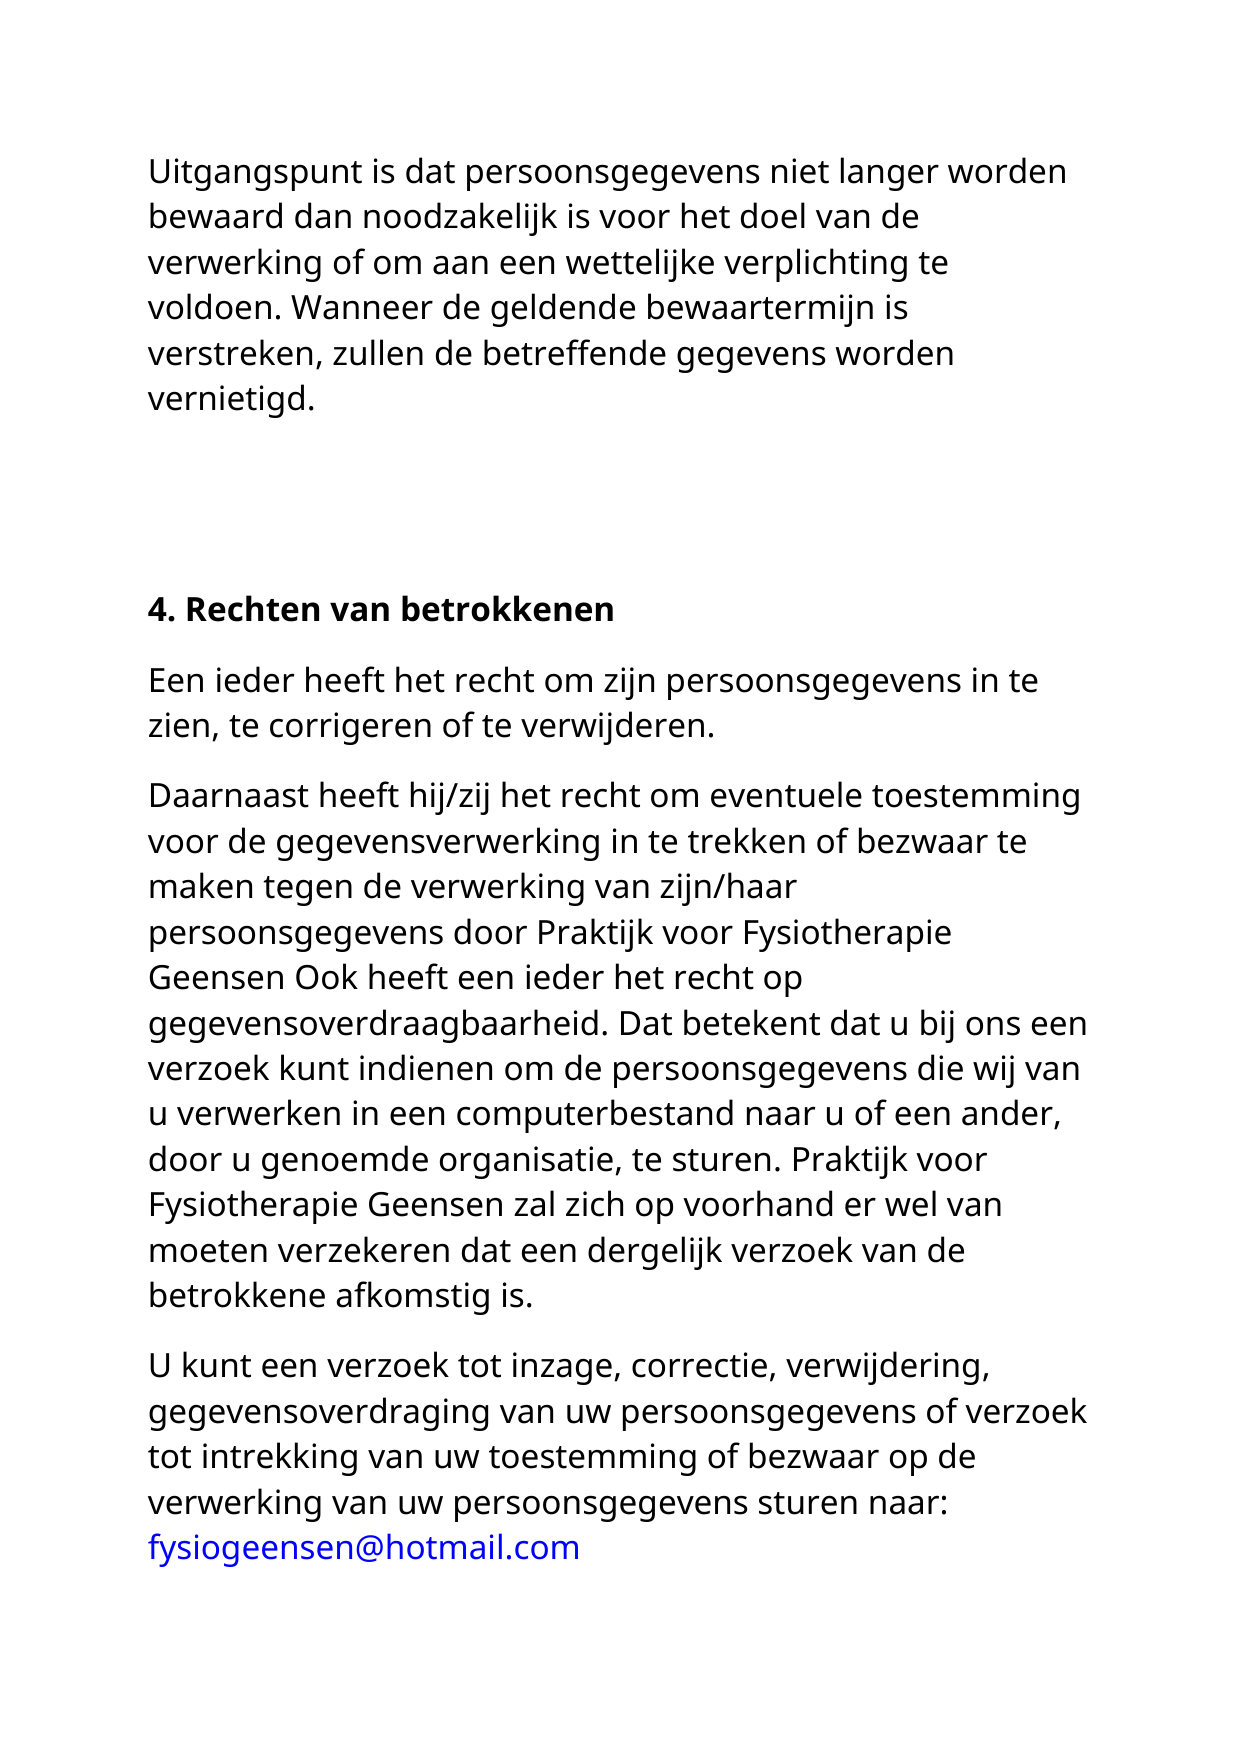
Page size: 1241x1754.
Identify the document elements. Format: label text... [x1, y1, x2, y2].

text U kunt een verzoek tot inzage, correctie, verwijdering, gegevensoverdraging van uw persoonsgegevens of verzoek tot intrekking van uw toestemming of bezwaar op de verwerking van uw persoonsgegevens sturen naar: fysiogeensen@hotmail.com [148, 1342, 1093, 1569]
text Daarnaast heeft hij/zij het recht om eventuele toestemming voor de gegevensverwerking in te trekken of bezwaar te maken tegen de verwerking van zijn/haar persoonsgegevens door Praktijk voor Fysiotherapie Geensen Ook heeft een ieder het recht op gegevensoverdraagbaarheid. Dat betekent dat u bij ons een verzoek kunt indienen om de persoonsgegevens die wij van u verwerken in een computerbestand naar u of een ander, door u genoemde organisatie, te sturen. Praktijk voor Fysiotherapie Geensen zal zich op voorhand er wel van moeten verzekeren dat een dergelijk verzoek van de betrokkene afkomstig is. [148, 772, 1093, 1317]
text 4. Rechten van betrokkenen [148, 586, 1093, 631]
text Een ieder heeft het recht om zijn persoonsgegevens in te zien, te corrigeren of te verwijderen. [148, 656, 1093, 747]
text Uitgangspunt is dat persoonsgegevens niet langer worden bewaard dan noodzakelijk is voor het doel van de verwerking of om aan een wettelijke verplichting te voldoen. Wanneer de geldende bewaartermijn is verstreken, zullen de betreffende gegevens worden vernietigd. [148, 148, 1093, 420]
